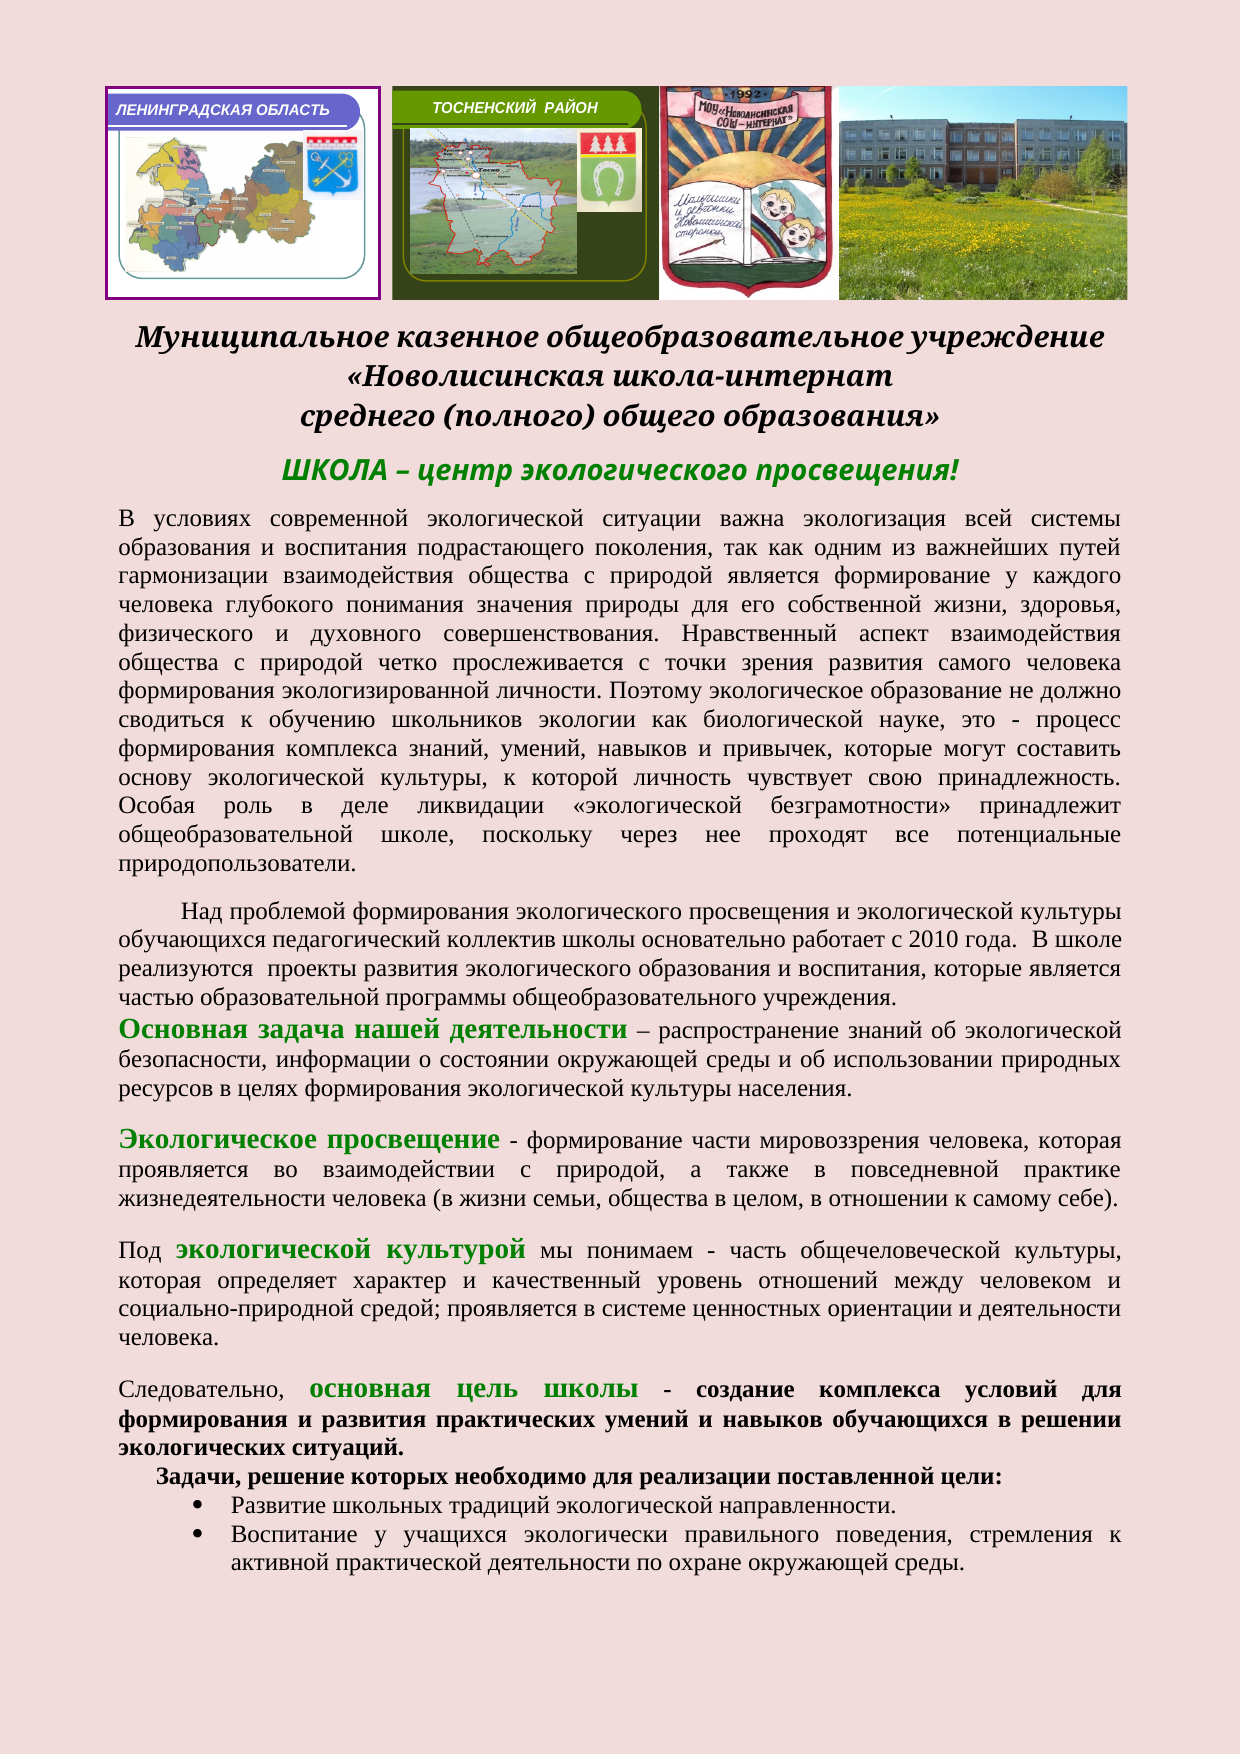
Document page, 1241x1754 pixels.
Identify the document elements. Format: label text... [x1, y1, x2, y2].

list Воспитание у учащихся экологически правильного поведения, стремления к активной практической деятельности по охране окружающей среды. [193, 1519, 1122, 1576]
text Следовательно, основная цель школы - создание комплекса условий для формирования и развития практических умений и навыков обучающихся в решении экологических ситуаций. [118, 1370, 1122, 1461]
list Развитие школьных традиций экологической направленности. [193, 1490, 1122, 1519]
text В условиях современной экологической ситуации важна экологизация всей системы образования и воспитания подрастающего поколения, так как одним из важнейших путей гармонизации взаимодействия общества с природой является формирование у каждого человека глубокого понимания значения природы для его собственной жизни, здоровья, физического и духовного совершенствования. Нравственный аспект взаимодействия общества с природой четко прослеживается с точки зрения развития самого человека формирования экологизированной личности. Поэтому экологическое образование не должно сводиться к обучению школьников экологии как биологической науке, это - процесс формирования комплекса знаний, умений, навыков и привычек, которые могут составить основу экологической культуры, к которой личность чувствует свою принадлежность. Особая роль в деле ликвидации «экологической безграмотности» принадлежит общеобразовательной школе, поскольку через нее проходят все потенциальные природопользователи. [118, 503, 1122, 877]
text Под экологической культурой мы понимаем - часть общечеловеческой культуры, которая определяет характер и качественный уровень отношений между человеком и социально-природной средой; проявляется в системе ценностных ориентации и деятельности человека. [118, 1231, 1122, 1351]
text Над проблемой формирования экологического просвещения и экологической культуры обучающихся педагогический коллектив школы основательно работает с 2010 года. В школе реализуются проекты развития экологического образования и воспитания, которые является частью образовательной программы общеобразовательного учреждения. [118, 896, 1122, 1011]
text ШКОЛА – центр экологического просвещения! [118, 449, 1122, 489]
text «Новолисинская школа-интернат [118, 356, 1122, 395]
text Задачи, решение которых необходимо для реализации поставленной цели: [156, 1461, 1122, 1490]
picture [659, 86, 1128, 300]
text среднего (полного) общего образования» [118, 395, 1122, 435]
text Основная задача нашей деятельности – распространение знаний об экологической безопасности, информации о состоянии окружающей среды и об использовании природных ресурсов в целях формирования экологической культуры населения. [118, 1011, 1122, 1102]
text Муниципальное казенное общеобразовательное учреждение [118, 316, 1122, 356]
text Экологическое просвещение - формирование части мировоззрения человека, которая проявляется во взаимодействии с природой, а также в повседневной практике жизнедеятельности человека (в жизни семьи, общества в целом, в отношении к самому себе). [118, 1121, 1122, 1212]
